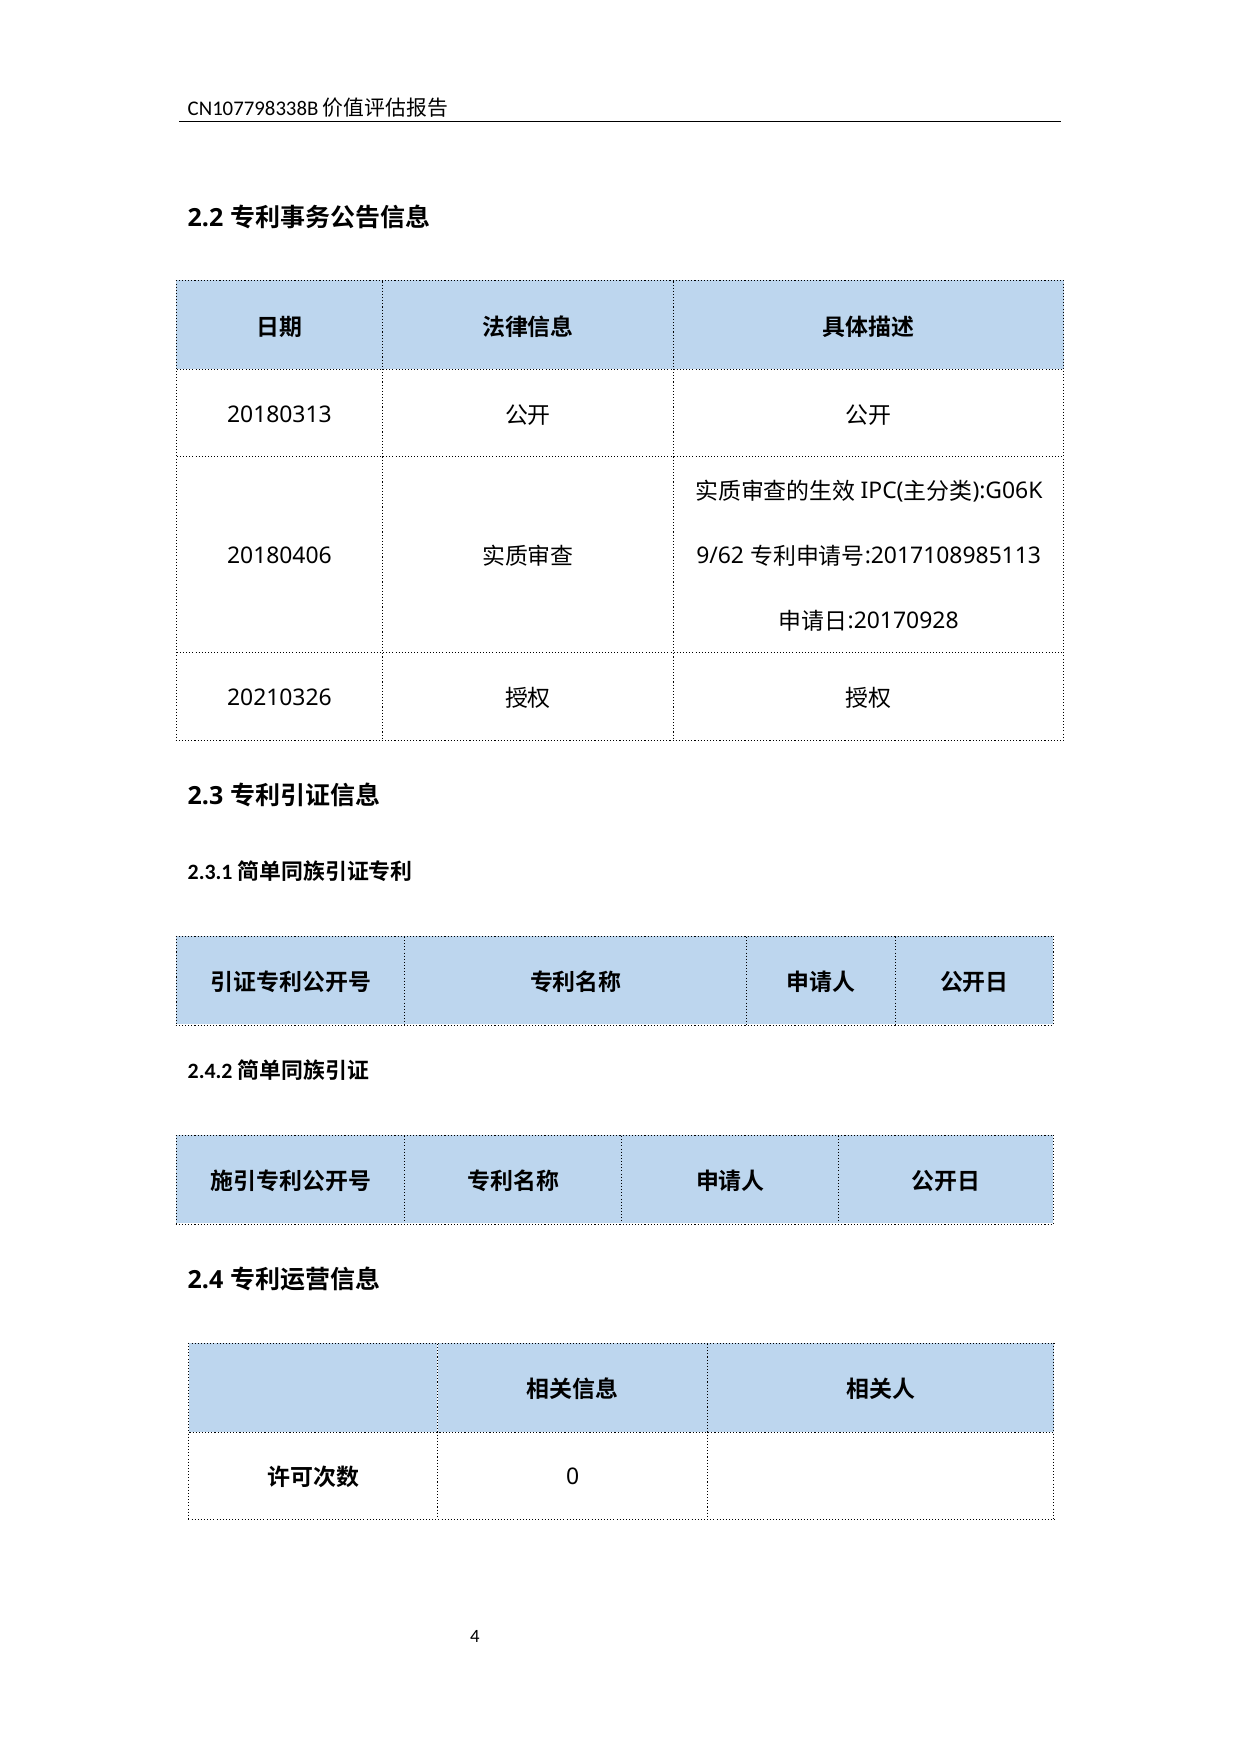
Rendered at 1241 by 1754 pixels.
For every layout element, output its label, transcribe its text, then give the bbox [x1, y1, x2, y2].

table_cell 许可次数 [189, 1432, 437, 1519]
table_cell 公开 [673, 369, 1064, 456]
table_cell 20210326 [176, 652, 382, 739]
table_header 专利名称 [405, 1135, 622, 1223]
subtitle 专利引证信息 [187, 761, 1053, 826]
table_header 公开日 [895, 936, 1053, 1024]
table_cell 授权 [673, 652, 1064, 739]
table_cell 公开 [382, 369, 673, 456]
table_header 专利名称 [405, 936, 747, 1024]
subtitle 简单同族引证专利 [187, 853, 1053, 886]
table_header [189, 1343, 437, 1432]
table_header 申请人 [747, 936, 895, 1024]
table_cell 实质审查的生效 IPC(主分类):G06K 9/62 专利申请号:2017108985113 申请日:20170928 [673, 456, 1064, 652]
subtitle 专利事务公告信息 [187, 183, 1053, 248]
table_header 相关信息 [438, 1343, 707, 1432]
table_header 具体描述 [673, 280, 1064, 369]
table_cell 实质审查 [382, 456, 673, 652]
table_cell 授权 [382, 652, 673, 739]
table_cell 20180406 [176, 456, 382, 652]
table_cell 0 [438, 1432, 707, 1519]
table_header 申请人 [622, 1135, 839, 1223]
subtitle 专利运营信息 [187, 1245, 1053, 1310]
table_cell [707, 1432, 1054, 1519]
subtitle 2.4.2 简单同族引证 [187, 1053, 1053, 1085]
table_header 引证专利公开号 [176, 936, 405, 1024]
table_header 日期 [176, 280, 382, 369]
table_header 相关人 [707, 1343, 1054, 1432]
table_header 法律信息 [382, 280, 673, 369]
table_cell 20180313 [176, 369, 382, 456]
table_header 施引专利公开号 [176, 1135, 405, 1223]
table_header 公开日 [839, 1135, 1053, 1223]
